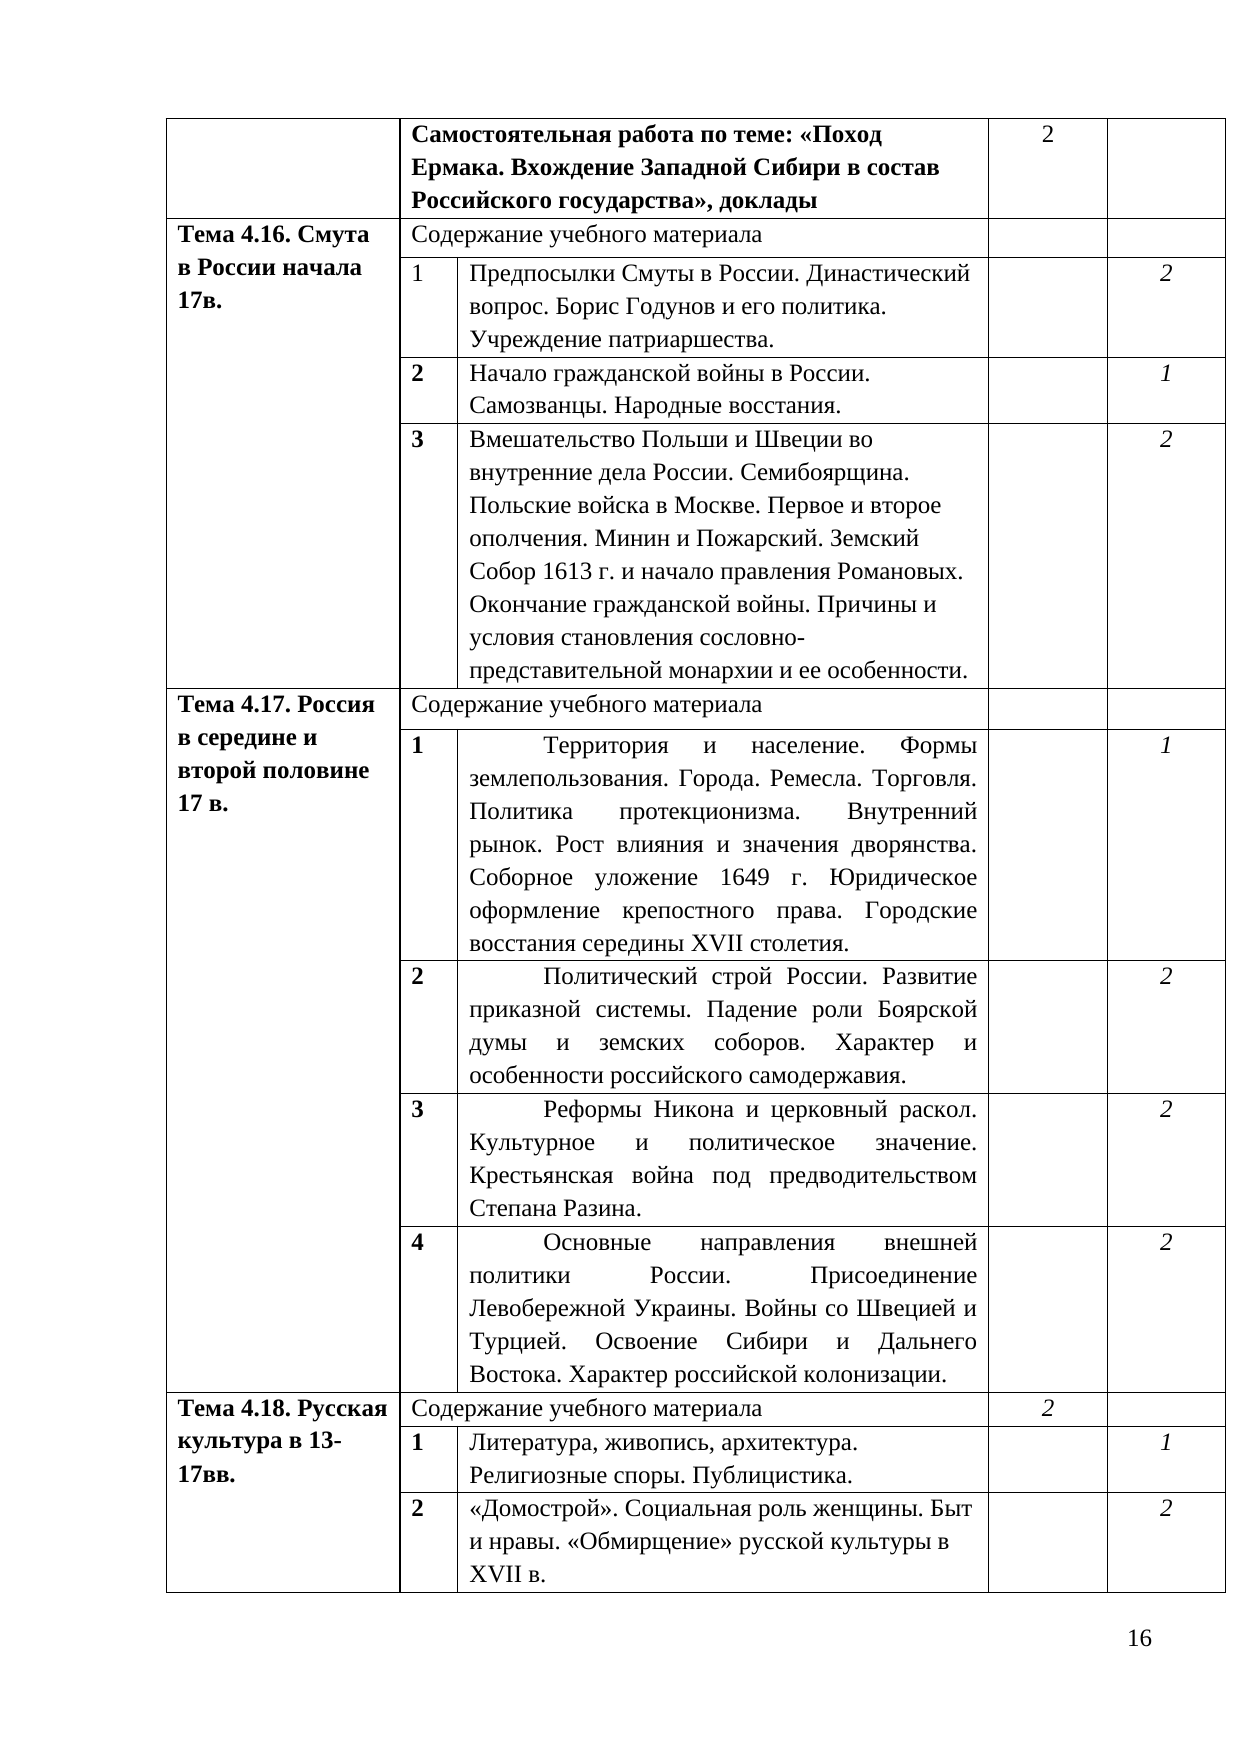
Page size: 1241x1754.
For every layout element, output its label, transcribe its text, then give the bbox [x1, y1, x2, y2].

table_cell 3 [401, 1094, 457, 1226]
table_cell Литература, живопись, архитектура. Религиозные споры. Публицистика. [458, 1427, 988, 1492]
table_cell Начало гражданской войны в России. Самозванцы. Народные восстания. [458, 358, 988, 423]
table_cell 2 [989, 1393, 1107, 1426]
table_cell [989, 258, 1107, 357]
table_cell 2 [1108, 961, 1225, 1093]
table_cell 1 [401, 1427, 457, 1492]
table_cell 4 [401, 1227, 457, 1392]
table_cell Самостоятельная работа по теме: «Поход Ермака. Вхождение Западной Сибири в состав Российского государства», доклады [401, 119, 988, 218]
table_cell [1108, 689, 1225, 729]
table_cell Содержание учебного материала [401, 1393, 988, 1426]
table_cell [989, 1094, 1107, 1226]
table_cell 1 [1108, 358, 1225, 423]
table_cell [989, 1227, 1107, 1392]
table_cell [1108, 219, 1225, 257]
table_cell 2 [1108, 1493, 1225, 1592]
table_cell 1 [1108, 1427, 1225, 1492]
table_cell 2 [1108, 1227, 1225, 1392]
table_cell [989, 358, 1107, 423]
table_cell [1108, 119, 1225, 218]
table_cell [989, 961, 1107, 1093]
table_cell Реформы Никона и церковный раскол. Культурное и политическое значение. Крестьянская война под предводительством Степана Разина. [458, 1094, 988, 1226]
table_cell Тема 4.18. Русская культура в 13-17вв. [167, 1393, 399, 1592]
table_cell 2 [1108, 258, 1225, 357]
table_cell Предпосылки Смуты в России. Династический вопрос. Борис Годунов и его политика. Учреждение патриаршества. [458, 258, 988, 357]
table_cell Территория и население. Формы землепользования. Города. Ремесла. Торговля. Политика протекционизма. Внутренний рынок. Рост влияния и значения дворянства. Соборное уложение . Юридическое оформление крепостного права. Городские восстания середины XVII столетия. [458, 730, 988, 960]
table_cell Основные направления внешней политики России. Присоединение Левобережной Украины. Войны со Швецией и Турцией. Освоение Сибири и Дальнего Востока. Характер российской колонизации. [458, 1227, 988, 1392]
table_cell [989, 219, 1107, 257]
table_cell 2 [1108, 424, 1225, 688]
table_cell 2 [401, 961, 457, 1093]
table_cell 1 [1108, 730, 1225, 960]
table_cell 3 [401, 424, 457, 688]
table_cell Тема 4.16. Смута в России начала 17в. [167, 219, 399, 688]
table_cell 2 [401, 1493, 457, 1592]
table_cell Вмешательство Польши и Швеции во внутренние дела России. Семибоярщина. Польские войска в Москве. Первое и второе ополчения. Минин и Пожарский. Земский Собор . и начало правления Романовых. Окончание гражданской войны. Причины и условия становления сословно-представительной монархии и ее особенности. [458, 424, 988, 688]
table_cell [989, 730, 1107, 960]
table_cell 2 [1108, 1094, 1225, 1226]
table_cell [1108, 1393, 1225, 1426]
table_cell [989, 1493, 1107, 1592]
table_cell 1 [401, 730, 457, 960]
table_cell Тема 4.17. Россия в середине и второй половине 17 в. [167, 689, 399, 1392]
table_cell 2 [989, 119, 1107, 218]
table_cell Политический строй России. Развитие приказной системы. Падение роли Боярской думы и земских соборов. Характер и особенности российского самодержавия. [458, 961, 988, 1093]
table_cell [989, 424, 1107, 688]
table_cell «Домострой». Социальная роль женщины. Быт и нравы. «Обмирщение» русской культуры в XVII в. [458, 1493, 988, 1592]
table_cell Содержание учебного материала [401, 689, 988, 729]
table_cell 1 [401, 258, 457, 357]
table_cell [989, 1427, 1107, 1492]
table_cell [989, 689, 1107, 729]
table_cell Содержание учебного материала [401, 219, 988, 257]
table_cell 2 [401, 358, 457, 423]
